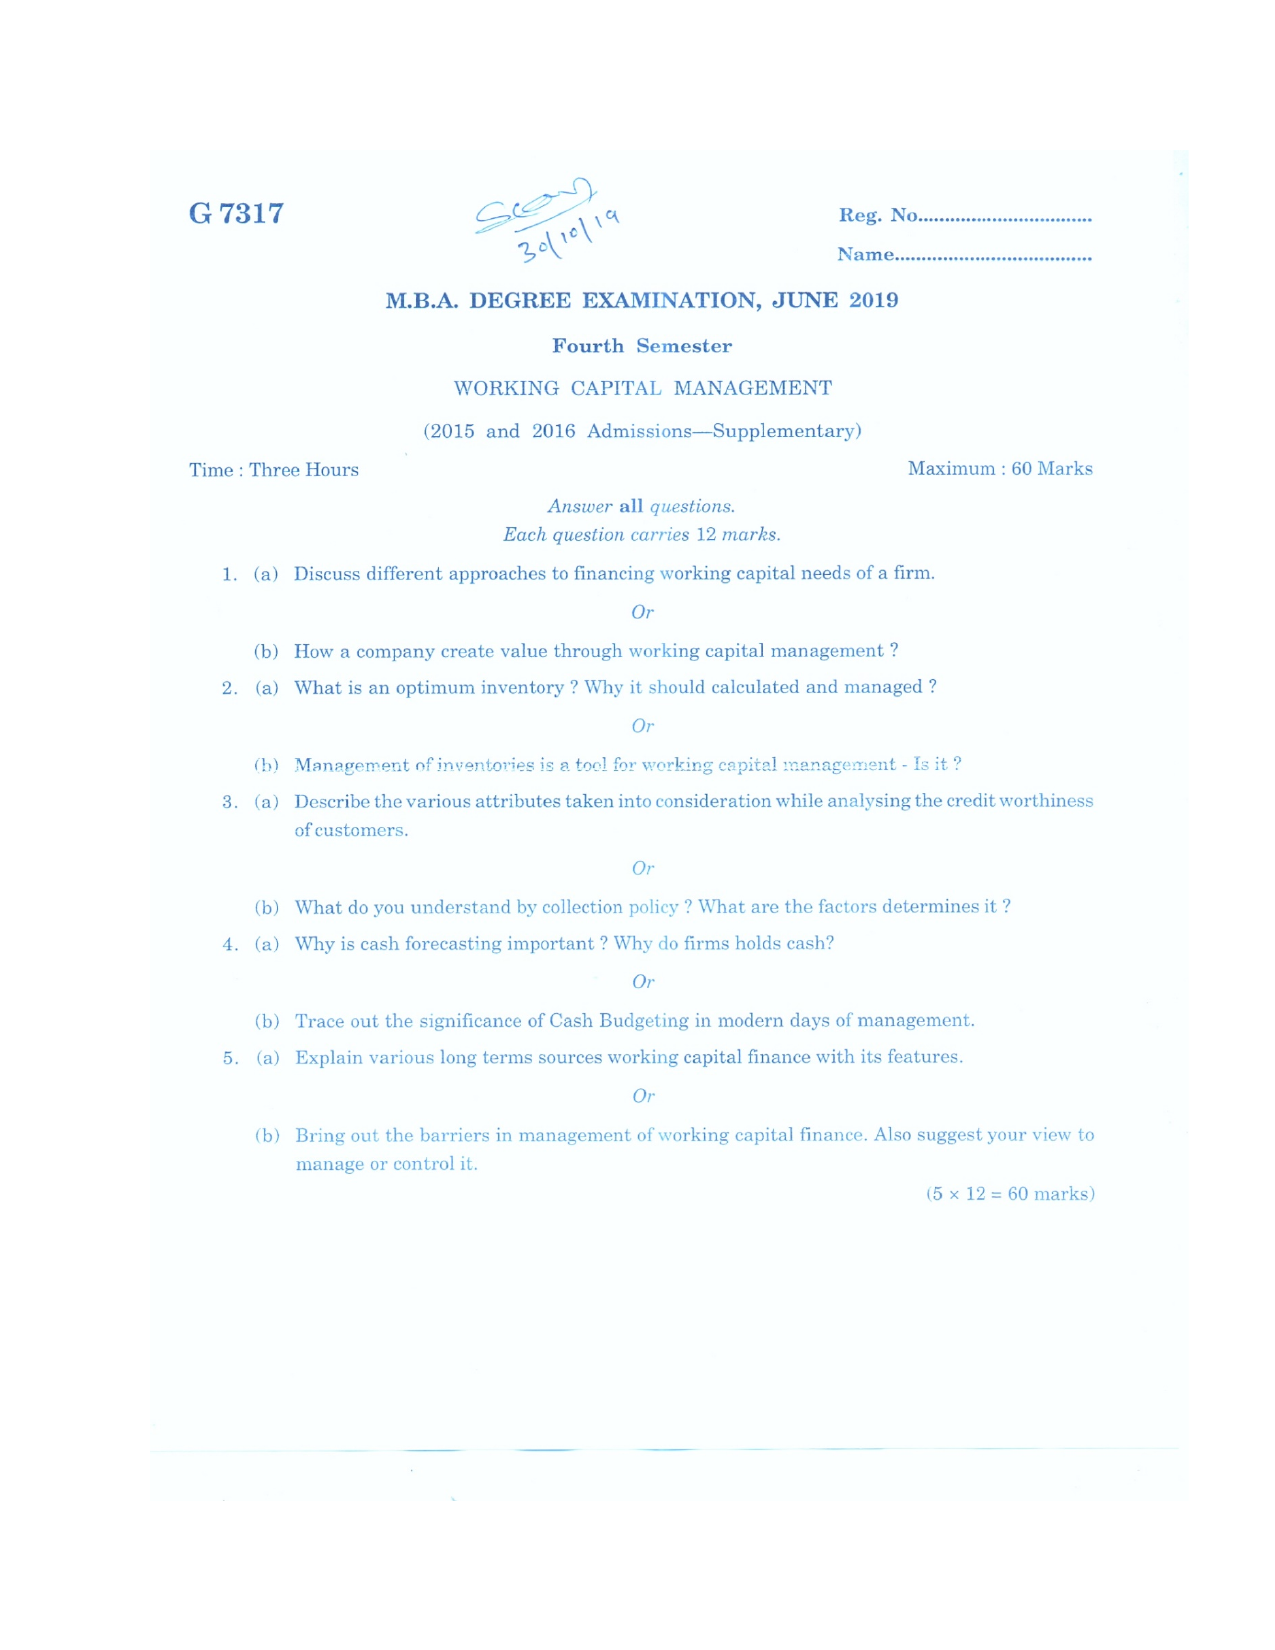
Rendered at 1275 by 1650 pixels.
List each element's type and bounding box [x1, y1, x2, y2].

picture [150, 150, 1189, 1501]
